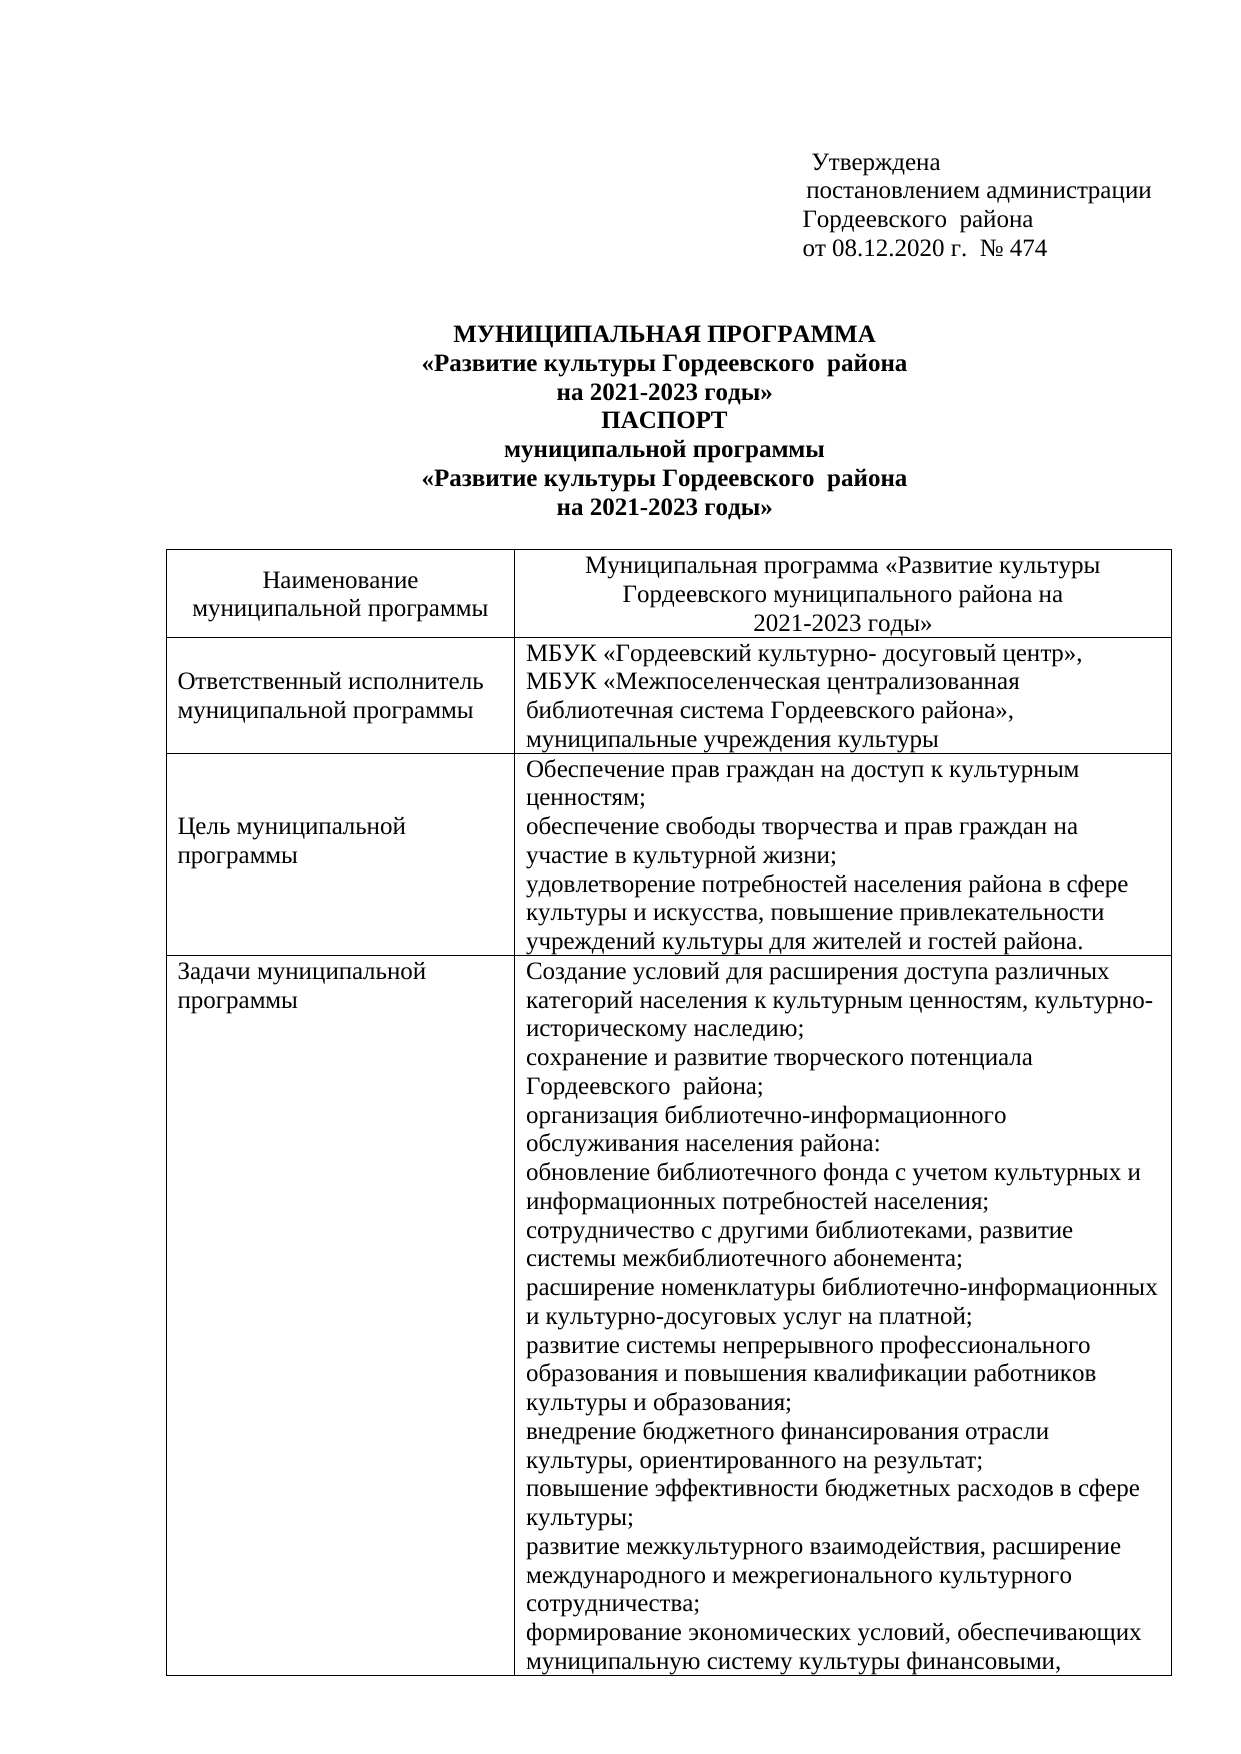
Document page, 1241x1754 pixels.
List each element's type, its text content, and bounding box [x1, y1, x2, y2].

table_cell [515, 956, 1171, 1675]
table_cell Обеспечение прав граждан на доступ к культурным ценностям; обеспечение свободы творчества и прав граждан на участие в культурной жизни; удовлетворение потребностей населения района в сфере культуры и искусства, повышение привлекательности учреждений культуры для жителей и гостей района. [515, 754, 1171, 955]
table_header Муниципальная программа «Развитие культуры Гордеевского муниципального района на 2021-2023 годы» [515, 550, 1171, 637]
table_header Наименование муниципальной программы [167, 550, 514, 637]
title постановлением администрации [177, 176, 1152, 204]
title Утверждена [223, 147, 1152, 176]
text «Развитие культуры Гордеевского района [177, 463, 1152, 492]
text «Развитие культуры Гордеевского района [177, 348, 1152, 377]
table_cell МБУК «Гордеевский культурно- досуговый центр», МБУК «Межпоселенческая централизованная библиотечная система Гордеевского района», муниципальные учреждения культуры [515, 638, 1171, 753]
text муниципальной программы [177, 434, 1152, 463]
title МУНИЦИПАЛЬНАЯ ПРОГРАММА [177, 319, 1152, 348]
text на 2021-2023 годы» [177, 492, 1152, 521]
title Гордеевского района [177, 204, 1152, 233]
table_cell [167, 956, 514, 1675]
text на 2021-2023 годы» [177, 377, 1152, 406]
text ПАСПОРТ [177, 406, 1152, 434]
title от 08.12.2020 г. № 474 [177, 233, 1152, 262]
table_cell Ответственный исполнитель муниципальной программы [167, 638, 514, 753]
table_cell Цель муниципальной программы [167, 754, 514, 955]
